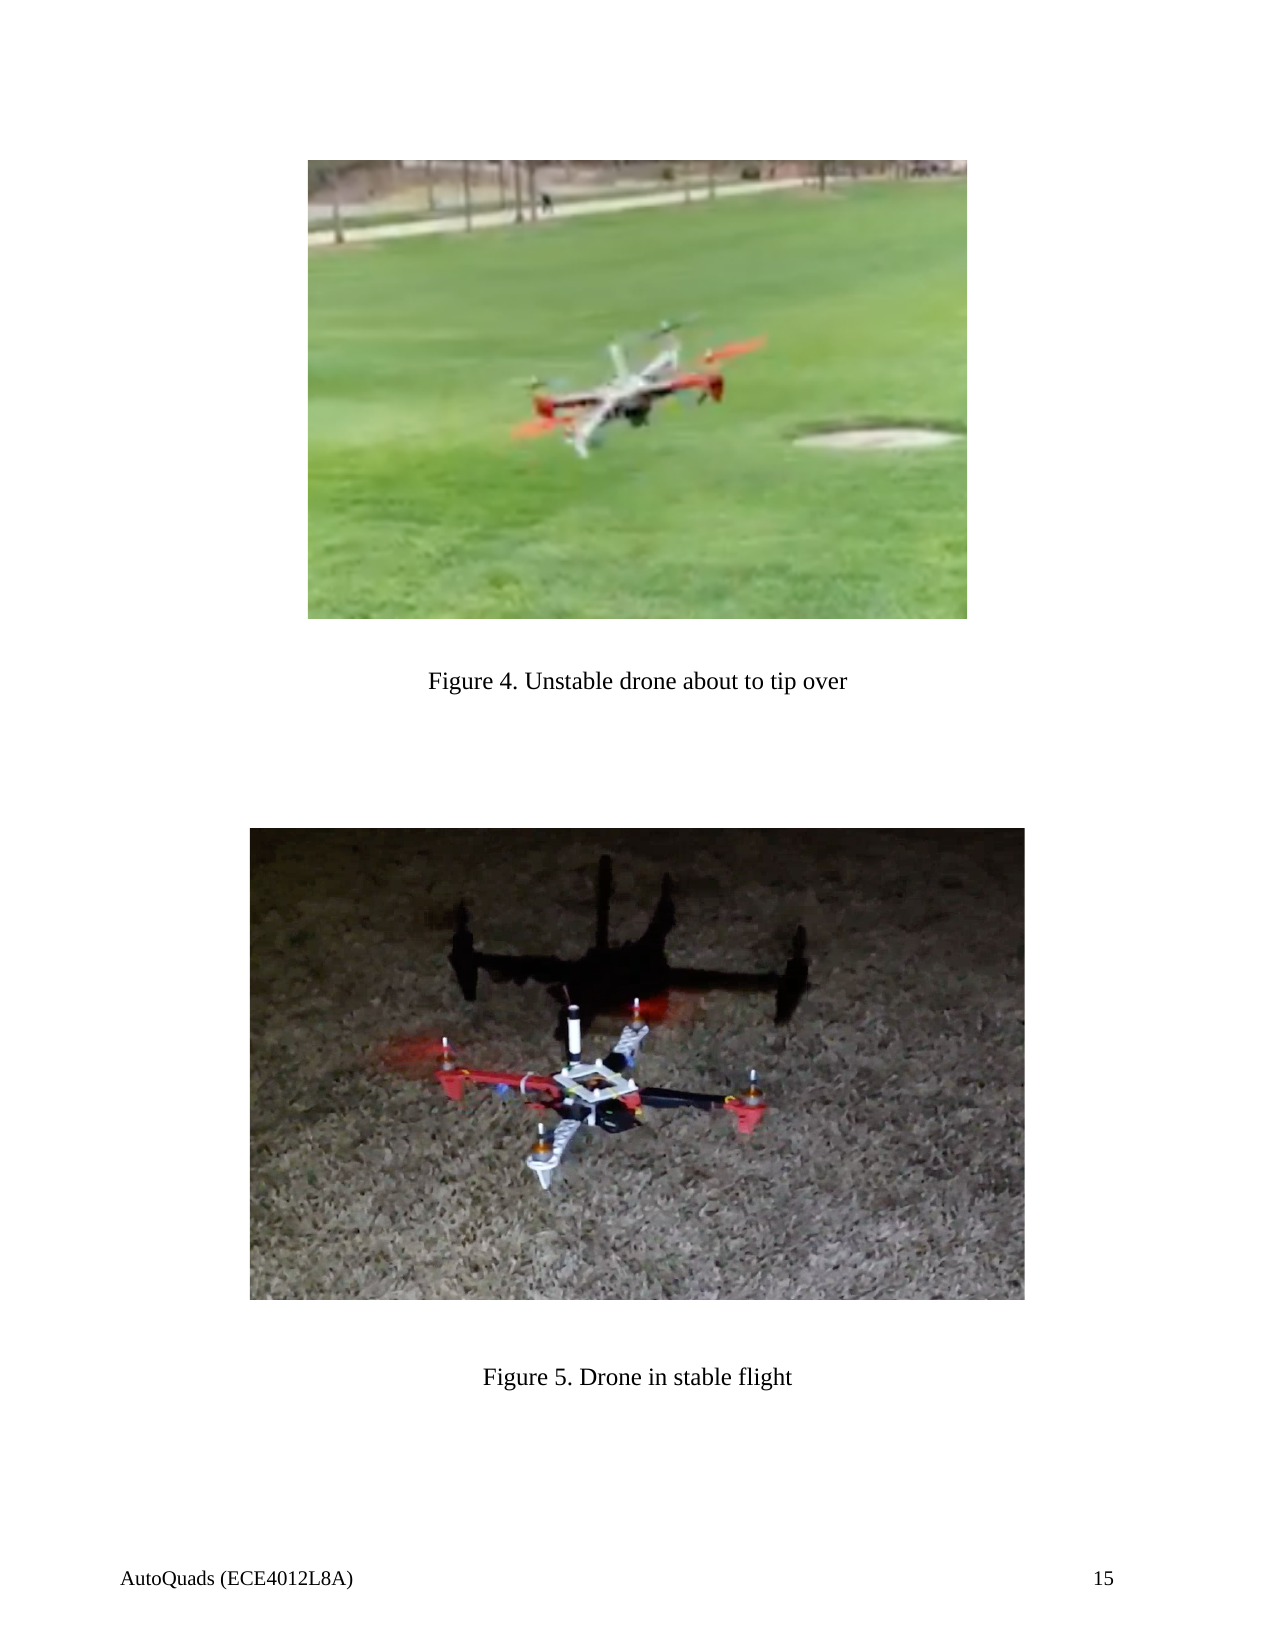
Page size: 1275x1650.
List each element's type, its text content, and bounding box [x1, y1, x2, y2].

picture [307, 160, 968, 619]
picture [249, 828, 1025, 1300]
